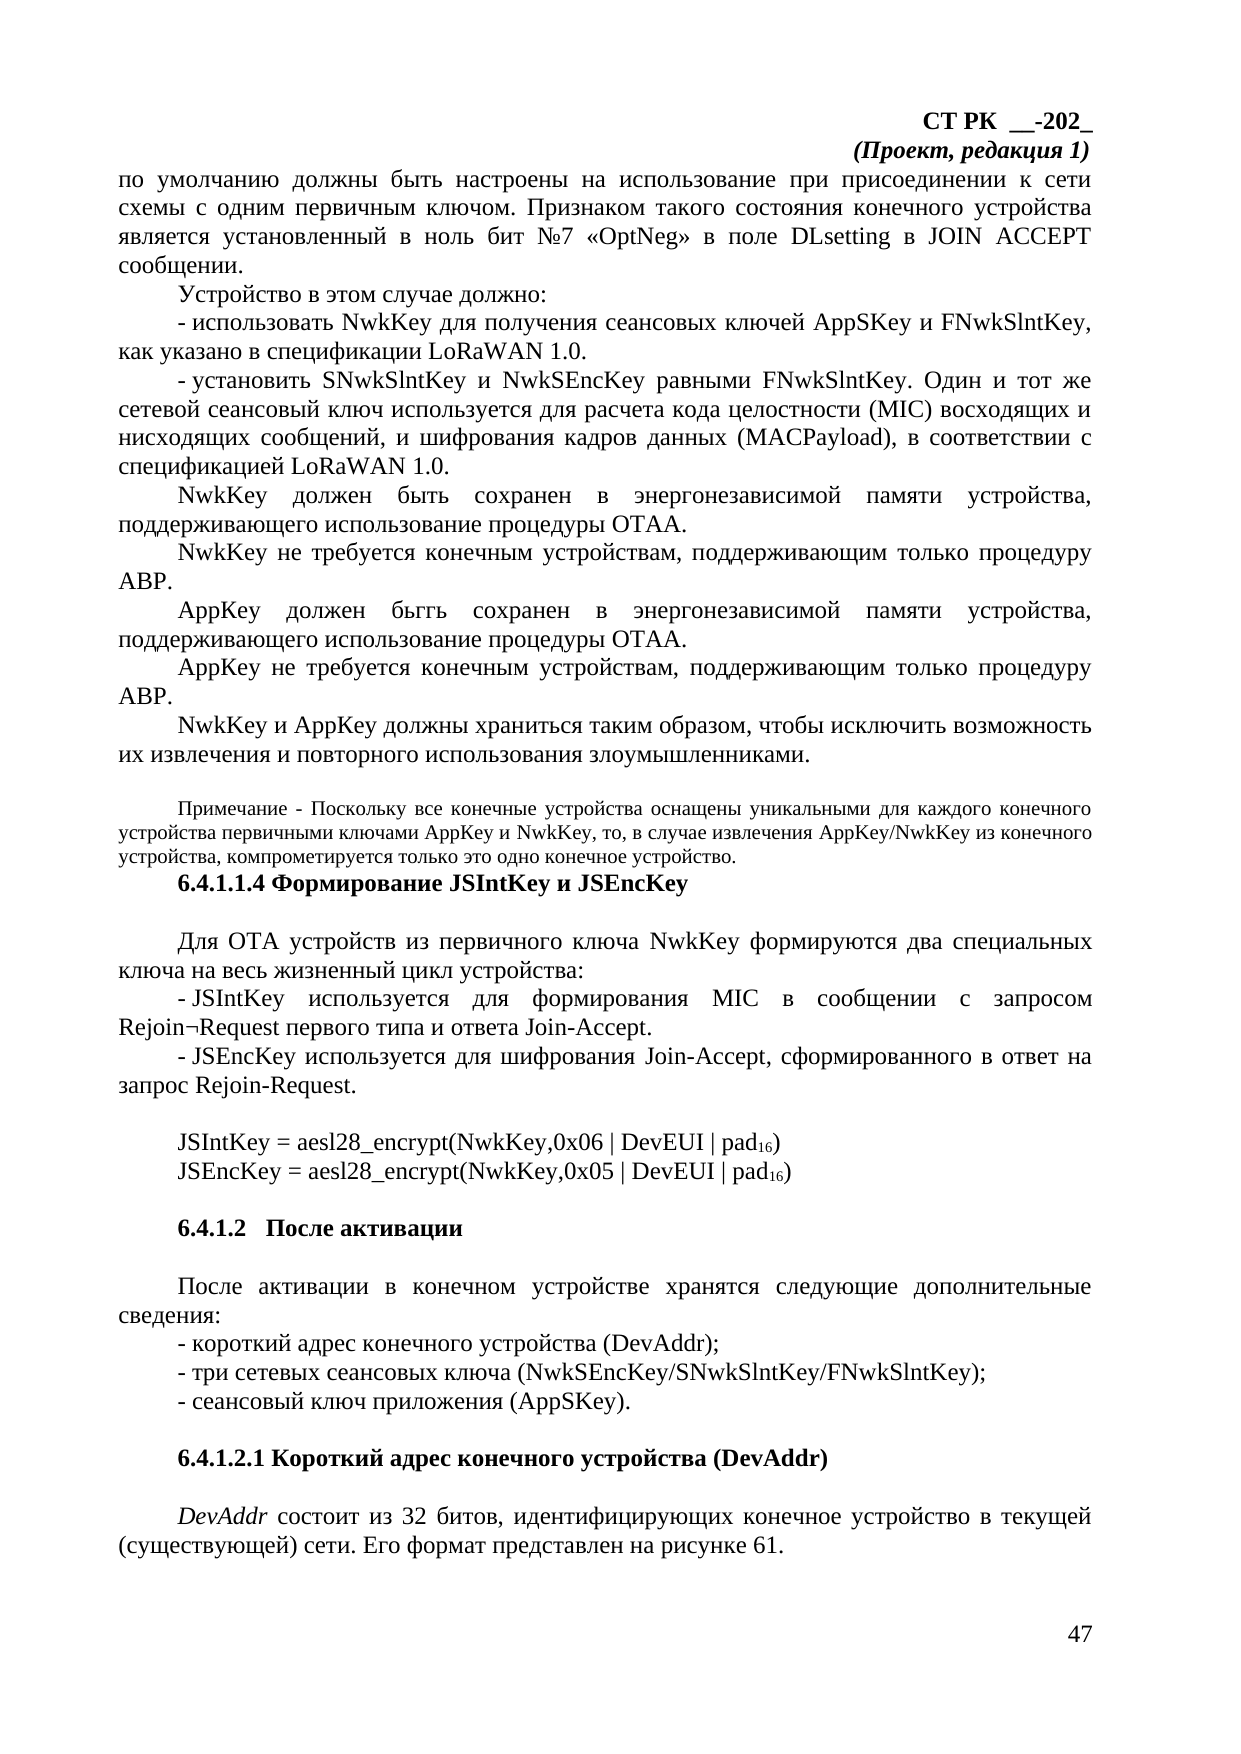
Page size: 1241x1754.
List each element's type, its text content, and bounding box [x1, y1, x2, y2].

text Для ОТА устройств из первичного ключа NwkKey формируются два специальных ключа на весь жизненный цикл устройства: [118, 926, 1092, 983]
text NwkKey должен быть сохранен в энергонезависимой памяти устройства, поддерживающего использование процедуры ОТАА. [118, 480, 1092, 537]
text АррКеу должен бьггь сохранен в энергонезависимой памяти устройства, поддерживающего использование процедуры ОТАА. [118, 595, 1092, 652]
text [118, 164, 1092, 279]
text - установить SNwkSlntKey и NwkSEncKey равными FNwkSlntKey. Один и тот же сетевой сеансовый ключ используется для расчета кода целостности (MIC) восходящих и нисходящих сообщений, и шифрования кадров данных (MACPayload), в соответствии с спецификацией LoRaWAN 1.0. [118, 365, 1092, 480]
text Устройство в этом случае должно: [118, 279, 1092, 307]
text NwkKey и АррКеу должны храниться таким образом, чтобы исключить возможность их извлечения и повторного использования злоумышленниками. [118, 710, 1092, 767]
text 6.4.1.2.1 Короткий адрес конечного устройства (DevAddr) [118, 1443, 1092, 1472]
text После активации в конечном устройстве хранятся следующие дополнительные сведения: [118, 1271, 1092, 1328]
text - JSEncKey используется для шифрования Join-Accept, сформированного в ответ на запрос Rejoin-Request. [118, 1041, 1092, 1098]
text NwkKey не требуется конечным устройствам, поддерживающим только процедуру АВР. [118, 537, 1092, 595]
text АррКеу не требуется конечным устройствам, поддерживающим только процедуру АВР. [118, 652, 1092, 710]
text 6.4.1.2 После активации [118, 1213, 1092, 1242]
text - сеансовый ключ приложения (AppSKey). [118, 1386, 1092, 1415]
text - использовать NwkKey для получения сеансовых ключей AppSKey и FNwkSlntKey, как указано в спецификации LoRaWAN 1.0. [118, 307, 1092, 365]
text 6.4.1.1.4 Формирование JSIntKey и JSEncKey [118, 868, 1092, 897]
text - JSIntKey используется для формирования MIC в сообщении с запросом Rejoin¬Request первого типа и ответа Join-Accept. [118, 983, 1092, 1041]
text - короткий адрес конечного устройства (DevAddr); [118, 1328, 1092, 1357]
text JSEncKey = aesl28_encrypt(NwkKey,0x05 | DevEUI | pad16) [118, 1156, 1092, 1185]
text JSIntKey = aesl28_encrypt(NwkKey,0x06 | DevEUI | pad16) [118, 1127, 1092, 1156]
text DevAddr состоит из 32 битов, идентифицирующих конечное устройство в текущей (существующей) сети. Его формат представлен на рисунке 61. [118, 1501, 1092, 1558]
text - три сетевых сеансовых ключа (NwkSEncKey/SNwkSlntKey/FNwkSlntKey); [118, 1357, 1092, 1386]
text Примечание - Поскольку все конечные устройства оснащены уникальными для каждого конечного устройства первичными ключами АррКеу и NwkKey, то, в случае извлечения AppKey/NwkKey из конечного устройства, компрометируется только это одно конечное устройство. [118, 796, 1092, 868]
